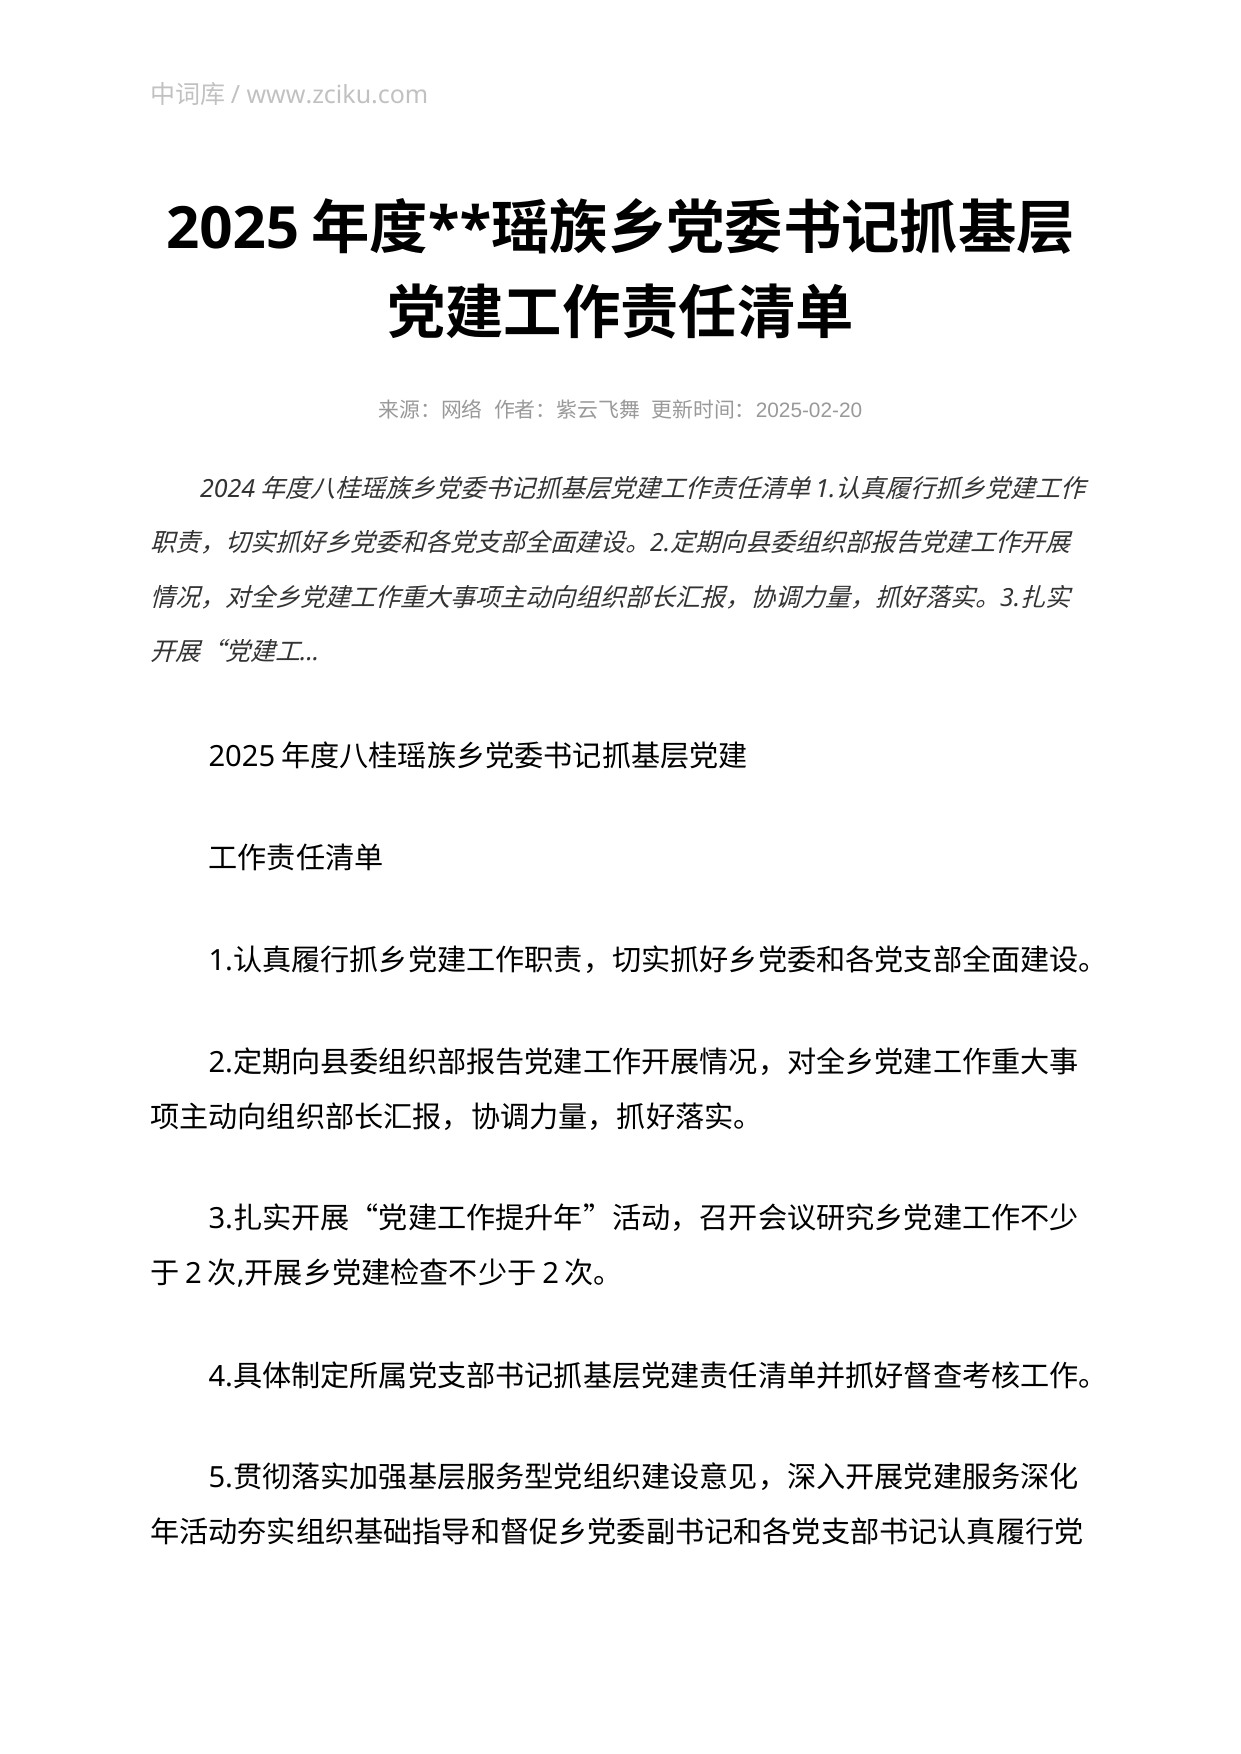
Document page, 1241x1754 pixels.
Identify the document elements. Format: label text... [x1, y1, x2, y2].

text 2025年度八桂瑶族乡党委书记抓基层党建 [150, 733, 1090, 775]
text 1.认真履行抓乡党建工作职责，切实抓好乡党委和各党支部全面建设。 [150, 936, 1090, 979]
subtitle 2025年度**瑶族乡党委书记抓基层党建工作责任清单 [150, 181, 1090, 351]
text 4.具体制定所属党支部书记抓基层党建责任清单并抓好督查考核工作。 [150, 1352, 1090, 1394]
text 来源：网络 作者：紫云飞舞 更新时间：2025-02-20 [150, 397, 1090, 421]
text 2.定期向县委组织部报告党建工作开展情况，对全乡党建工作重大事项主动向组织部长汇报，协调力量，抓好落实。 [150, 1038, 1090, 1136]
text 2024年度八桂瑶族乡党委书记抓基层党建工作责任清单1.认真履行抓乡党建工作职责，切实抓好乡党委和各党支部全面建设。2.定期向县委组织部报告党建工作开展情况，对全乡党建工作重大事项主动向组织部长汇报，协调力量，抓好落实。3.扎实开展“党建工... [150, 468, 1090, 668]
text 3.扎实开展“党建工作提升年”活动，召开会议研究乡党建工作不少于2次,开展乡党建检查不少于2次。 [150, 1195, 1090, 1292]
text 工作责任清单 [150, 834, 1090, 877]
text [150, 1454, 1090, 1551]
